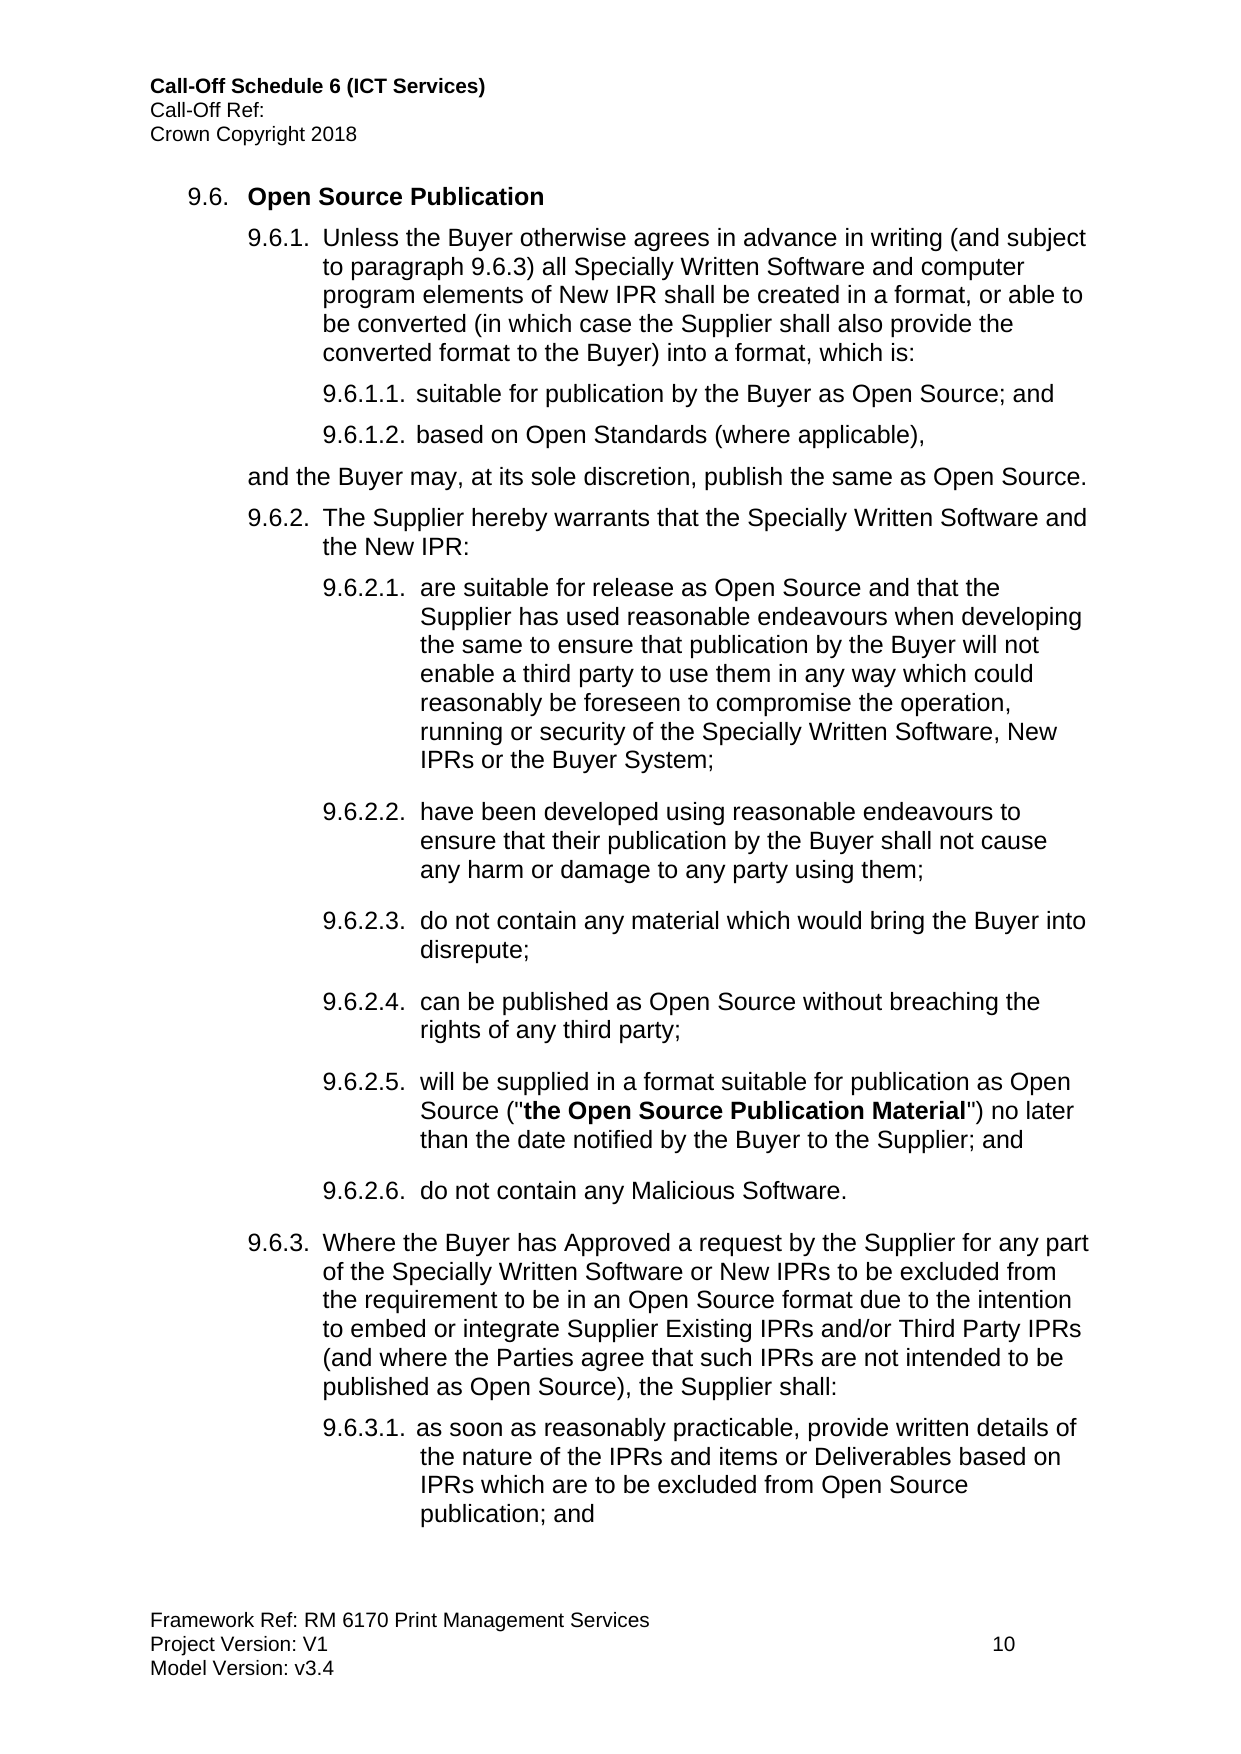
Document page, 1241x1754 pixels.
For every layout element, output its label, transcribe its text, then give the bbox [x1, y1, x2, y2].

list Open Source Publication [187, 182, 1090, 210]
list will be supplied in a format suitable for publication as Open Source ("the Open Source Publication Material") no later than the date notified by the Buyer to the Supplier; and [322, 1067, 1090, 1153]
list The Supplier hereby warrants that the Specially Written Software and the New IPR: [247, 503, 1090, 560]
list are suitable for release as Open Source and that the Supplier has used reasonable endeavours when developing the same to ensure that publication by the Buyer will not enable a third party to use them in any way which could reasonably be foreseen to compromise the operation, running or security of the Specially Written Software, New IPRs or the Buyer System; [322, 573, 1090, 774]
list do not contain any Malicious Software. [322, 1176, 1090, 1205]
list can be published as Open Source without breaching the rights of any third party; [322, 987, 1090, 1044]
list suitable for publication by the Buyer as Open Source; and [322, 379, 1090, 408]
list as soon as reasonably practicable, provide written details of the nature of the IPRs and items or Deliverables based on IPRs which are to be excluded from Open Source publication; and [322, 1413, 1090, 1528]
list have been developed using reasonable endeavours to ensure that their publication by the Buyer shall not cause any harm or damage to any party using them; [322, 797, 1090, 883]
text and the Buyer may, at its sole discretion, publish the same as Open Source. [247, 462, 1090, 490]
list Unless the Buyer otherwise agrees in advance in writing (and subject to paragraph 9.6.3) all Specially Written Software and computer program elements of New IPR shall be created in a format, or able to be converted (in which case the Supplier shall also provide the converted format to the Buyer) into a format, which is: [247, 223, 1090, 367]
list based on Open Standards (where applicable), [322, 420, 1090, 449]
list Where the Buyer has Approved a request by the Supplier for any part of the Specially Written Software or New IPRs to be excluded from the requirement to be in an Open Source format due to the intention to embed or integrate Supplier Existing IPRs and/or Third Party IPRs (and where the Parties agree that such IPRs are not intended to be published as Open Source), the Supplier shall: [247, 1228, 1090, 1400]
list do not contain any material which would bring the Buyer into disrepute; [322, 906, 1090, 964]
